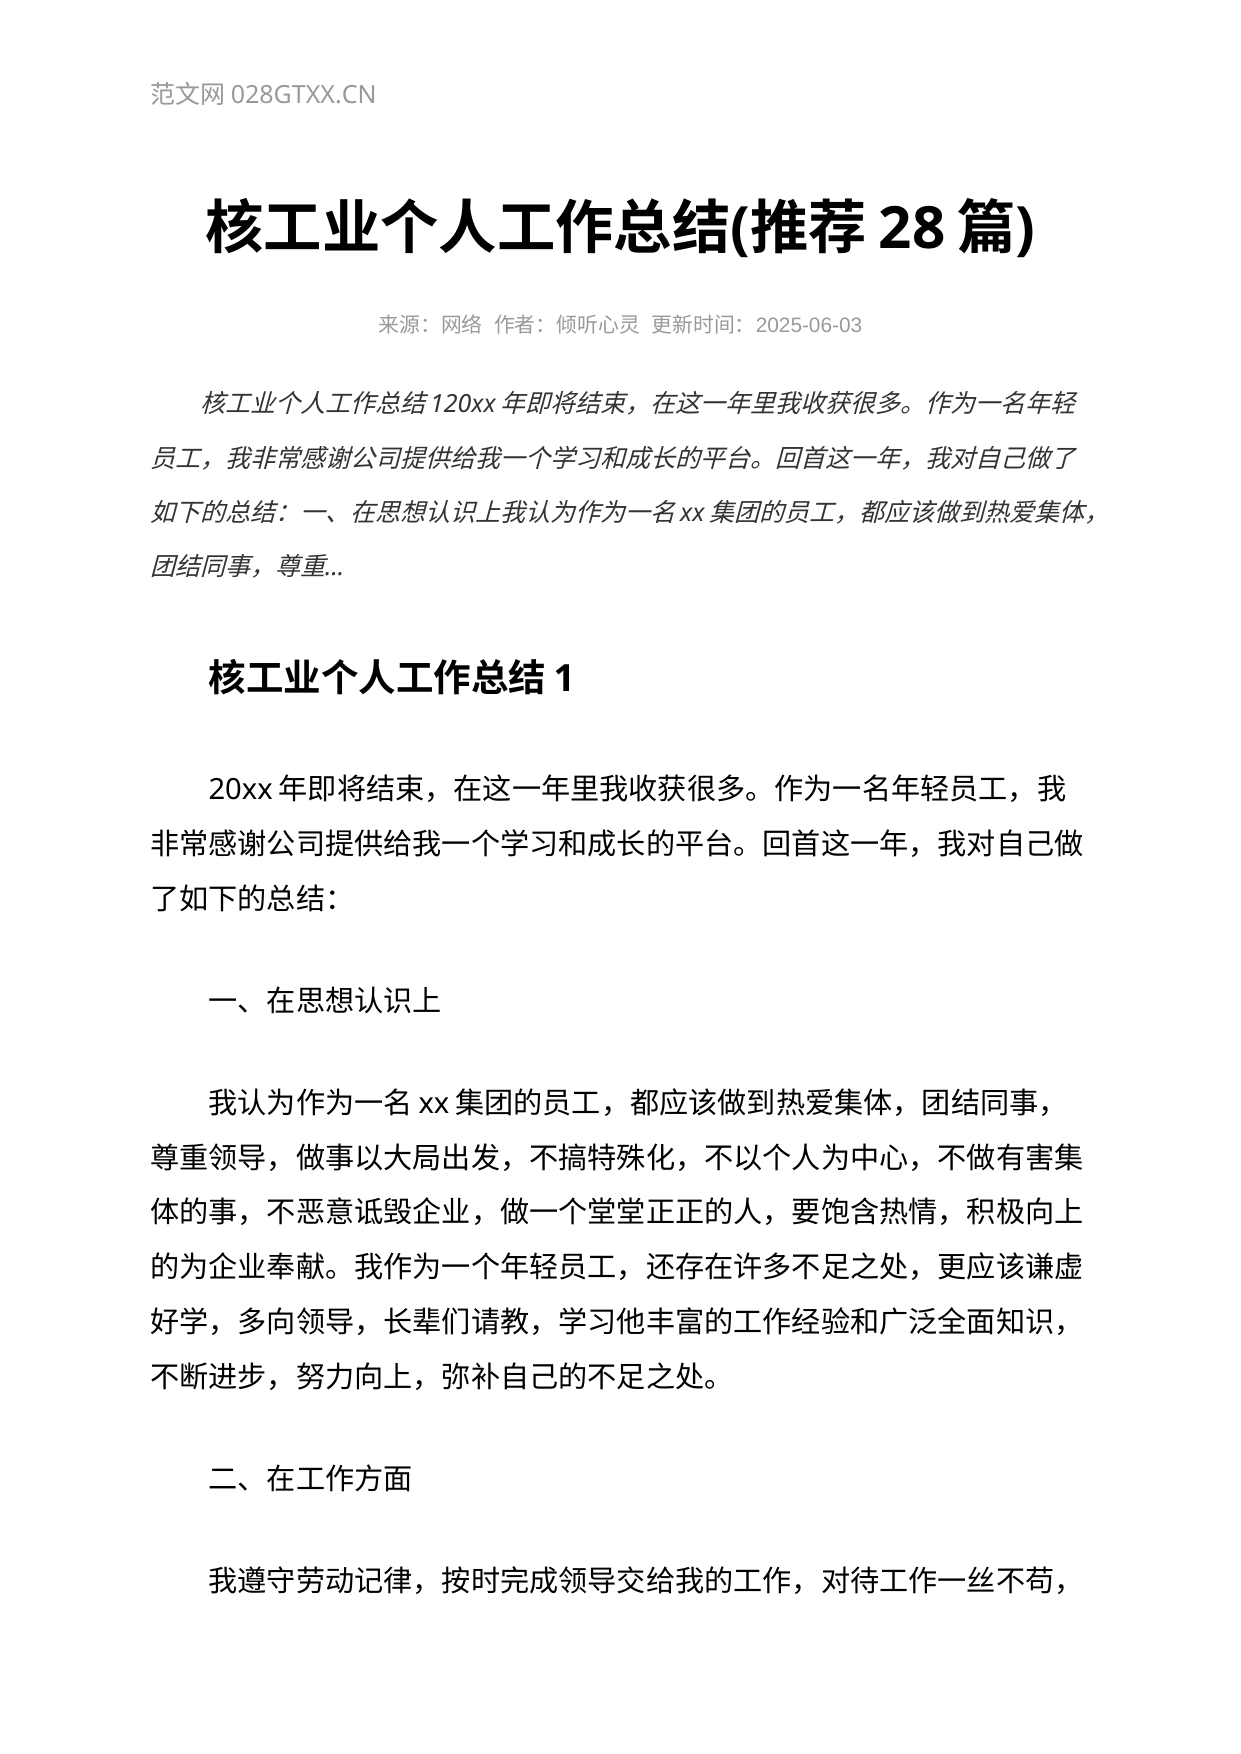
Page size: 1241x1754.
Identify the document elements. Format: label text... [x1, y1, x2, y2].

text 我认为作为一名xx集团的员工，都应该做到热爱集体，团结同事，尊重领导，做事以大局出发，不搞特殊化，不以个人为中心，不做有害集体的事，不恶意诋毁企业，做一个堂堂正正的人，要饱含热情，积极向上的为企业奉献。我作为一个年轻员工，还存在许多不足之处，更应该谦虚好学，多向领导，长辈们请教，学习他丰富的工作经验和广泛全面知识，不断进步，努力向上，弥补自己的不足之处。 [150, 1079, 1090, 1396]
text 来源：网络 作者：倾听心灵 更新时间：2025-06-03 [150, 313, 1090, 337]
subtitle 核工业个人工作总结(推荐28篇) [150, 181, 1090, 266]
text 核工业个人工作总结1 [150, 648, 1090, 703]
text 一、在思想认识上 [150, 977, 1090, 1020]
text 核工业个人工作总结120xx年即将结束，在这一年里我收获很多。作为一名年轻员工，我非常感谢公司提供给我一个学习和成长的平台。回首这一年，我对自己做了如下的总结：一、在思想认识上我认为作为一名xx集团的员工，都应该做到热爱集体，团结同事，尊重... [150, 384, 1090, 583]
text 20xx年即将结束，在这一年里我收获很多。作为一名年轻员工，我非常感谢公司提供给我一个学习和成长的平台。回首这一年，我对自己做了如下的总结： [150, 766, 1090, 918]
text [150, 1557, 1090, 1599]
text 二、在工作方面 [150, 1456, 1090, 1498]
